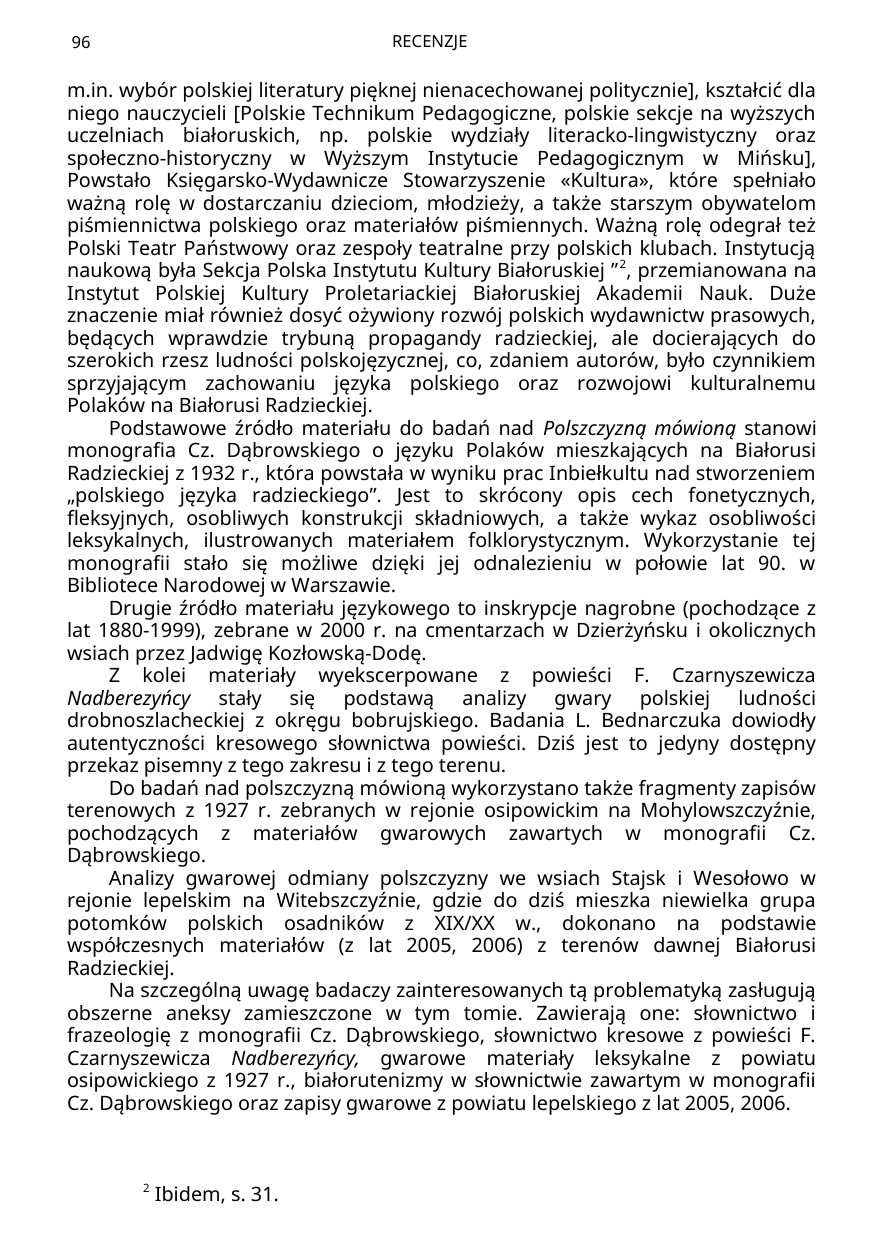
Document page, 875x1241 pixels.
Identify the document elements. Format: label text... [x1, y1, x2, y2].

text Analizy gwarowej odmiany polszczyzny we wsiach Stajsk i Wesołowo w rejonie lepelskim na Witebszczyźnie, gdzie do dziś mieszka niewielka grupa potomków polskich osadników z XIX/XX w., dokonano na podstawie współczesnych materiałów (z lat 2005, 2006) z terenów dawnej Białorusi Radzieckiej. [67, 867, 817, 980]
text Z kolei materiały wyekscerpowane z powieści F. Czarnyszewicza Nadberezyńcy stały się podstawą analizy gwary polskiej ludności drobnoszlacheckiej z okręgu bobrujskiego. Badania L. Bednarczuka dowiodły autentyczności kresowego słownictwa powieści. Dziś jest to jedyny dostępny przekaz pisemny z tego zakresu i z tego terenu. [67, 665, 817, 777]
text Podstawowe źródło materiału do badań nad Polszczyzną mówioną stanowi monografia Cz. Dąbrowskiego o języku Polaków mieszkających na Białorusi Radzieckiej z 1932 r., która powstała w wyniku prac Inbiełkultu nad stworzeniem „polskiego języka radzieckiego”. Jest to skrócony opis cech fonetycznych, fleksyjnych, osobliwych konstrukcji składniowych, a także wykaz osobliwości leksykalnych, ilustrowanych materiałem folklorystycznym. Wykorzystanie tej monografii stało się możliwe dzięki jej odnalezieniu w połowie lat 90. w Bibliotece Narodowej w Warszawie. [67, 417, 817, 597]
text m.in. wybór polskiej literatury pięknej nienacechowanej politycznie], kształcić dla niego nauczycieli [Polskie Technikum Pedagogiczne, polskie sekcje na wyższych uczelniach białoruskich, np. polskie wydziały literacko-lingwistyczny oraz społeczno-historyczny w Wyższym Instytucie Pedagogicznym w Mińsku], Powstało Księgarsko-Wydawnicze Stowarzyszenie «Kultura», które spełniało ważną rolę w dostarczaniu dzieciom, młodzieży, a także starszym obywatelom piśmiennictwa polskiego oraz materiałów piśmiennych. Ważną rolę odegrał też Polski Teatr Państwowy oraz zespoły teatralne przy polskich klubach. Instytucją naukową była Sekcja Polska Instytutu Kultury Białoruskiej ”2, przemianowana na Instytut Polskiej Kultury Proletariackiej Białoruskiej Akademii Nauk. Duże znaczenie miał również dosyć ożywiony rozwój polskich wydawnictw prasowych, będących wprawdzie trybuną propagandy radzieckiej, ale docierających do szerokich rzesz ludności polskojęzycznej, co, zdaniem autorów, było czynnikiem sprzyjającym zachowaniu języka polskiego oraz rozwojowi kulturalnemu Polaków na Białorusi Radzieckiej. [67, 80, 817, 417]
text RECENZJE [392, 34, 467, 51]
text 96 [71, 35, 91, 52]
text Drugie źródło materiału językowego to inskrypcje nagrobne (pochodzące z lat 1880-1999), zebrane w 2000 r. na cmentarzach w Dzierżyńsku i okolicznych wsiach przez Jadwigę Kozłowską-Dodę. [67, 597, 817, 665]
text Do badań nad polszczyzną mówioną wykorzystano także fragmenty zapisów terenowych z 1927 r. zebranych w rejonie osipowickim na Mohylowszczyźnie, pochodzących z materiałów gwarowych zawartych w monografii Cz. Dąbrowskiego. [67, 777, 817, 867]
text Na szczególną uwagę badaczy zainteresowanych tą problematyką zasługują obszerne aneksy zamieszczone w tym tomie. Zawierają one: słownictwo i frazeologię z monografii Cz. Dąbrowskiego, słownictwo kresowe z powieści F. Czarnyszewicza Nadberezyńcy, gwarowe materiały leksykalne z powiatu osipowickiego z 1927 r., białorutenizmy w słownictwie zawartym w monografii Cz. Dąbrowskiego oraz zapisy gwarowe z powiatu lepelskiego z lat 2005, 2006. [67, 980, 817, 1115]
text 2 Ibidem, s. 31. [143, 1186, 279, 1205]
